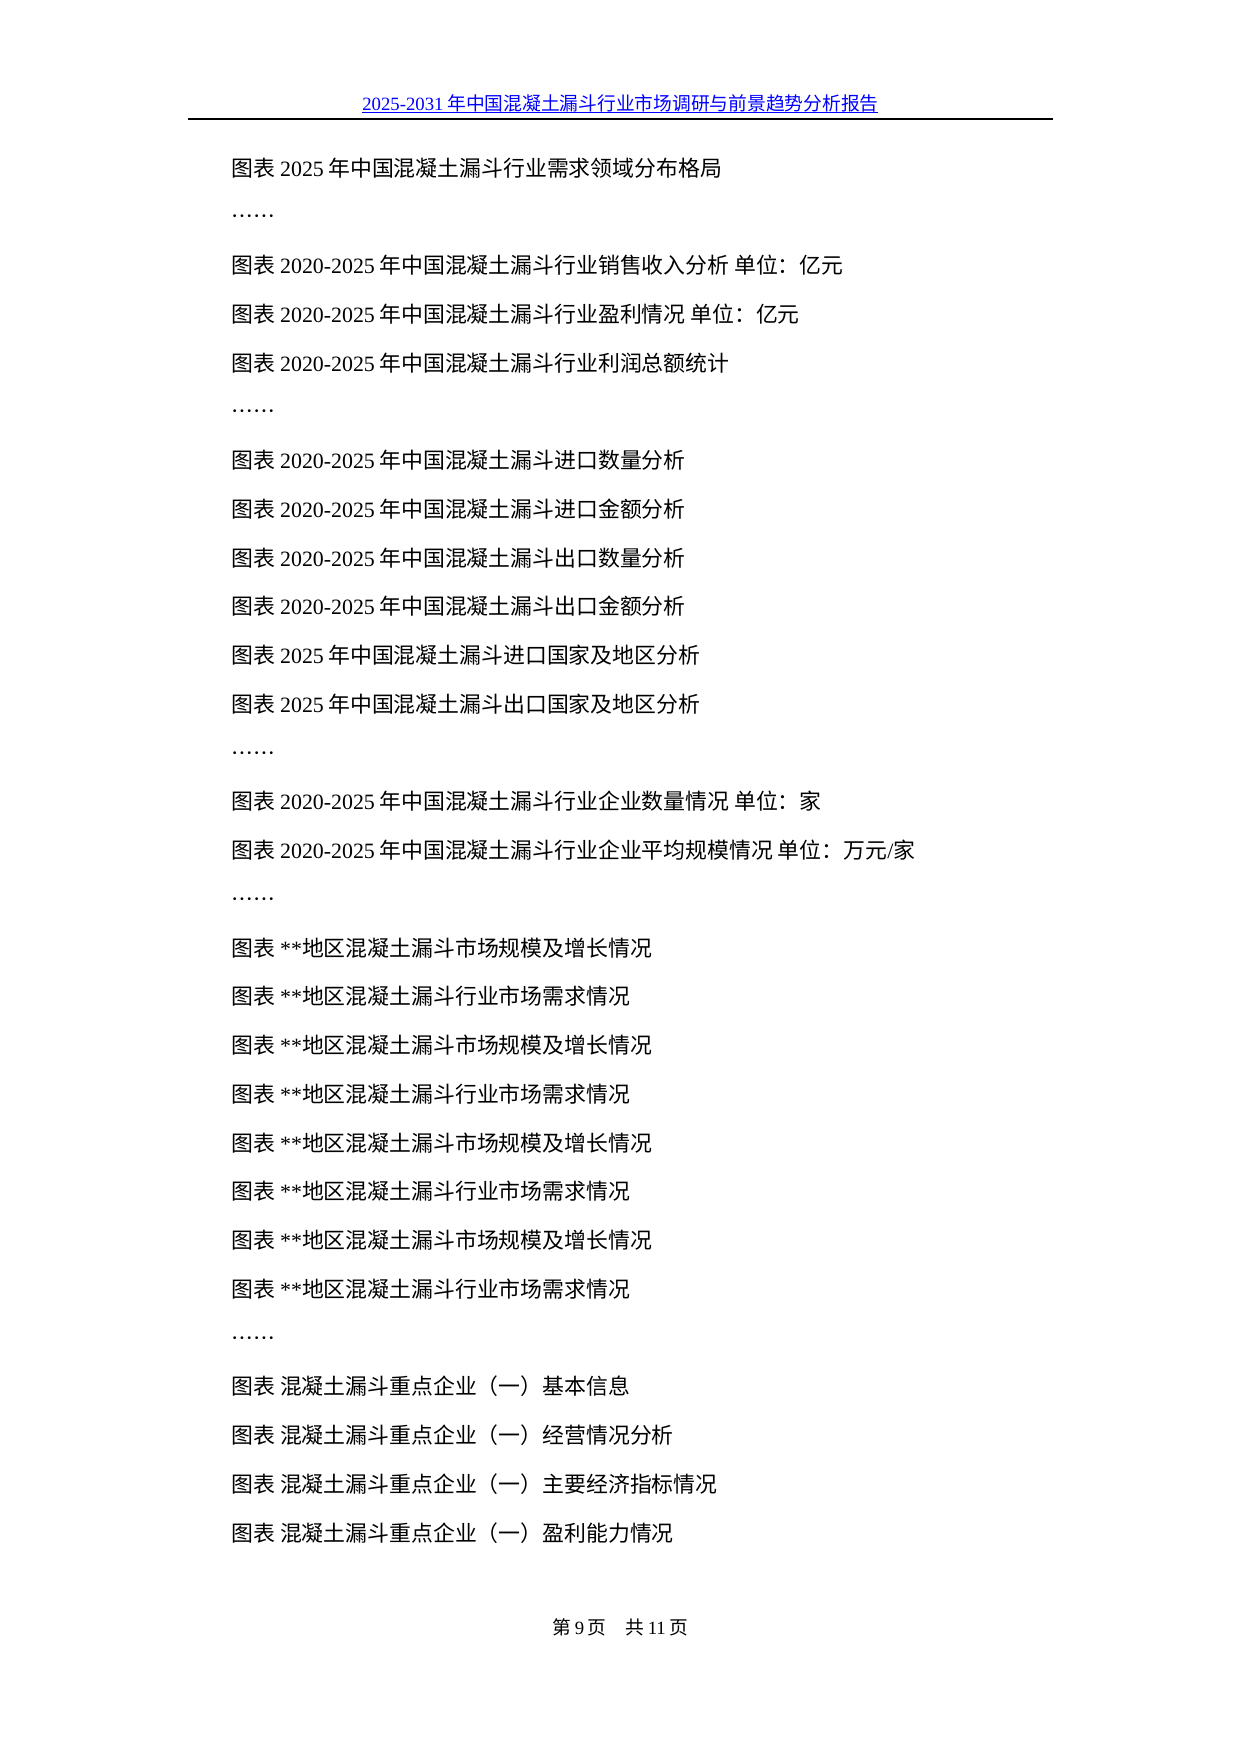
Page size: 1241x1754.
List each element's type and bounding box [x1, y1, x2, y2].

text [187, 150, 1053, 1548]
